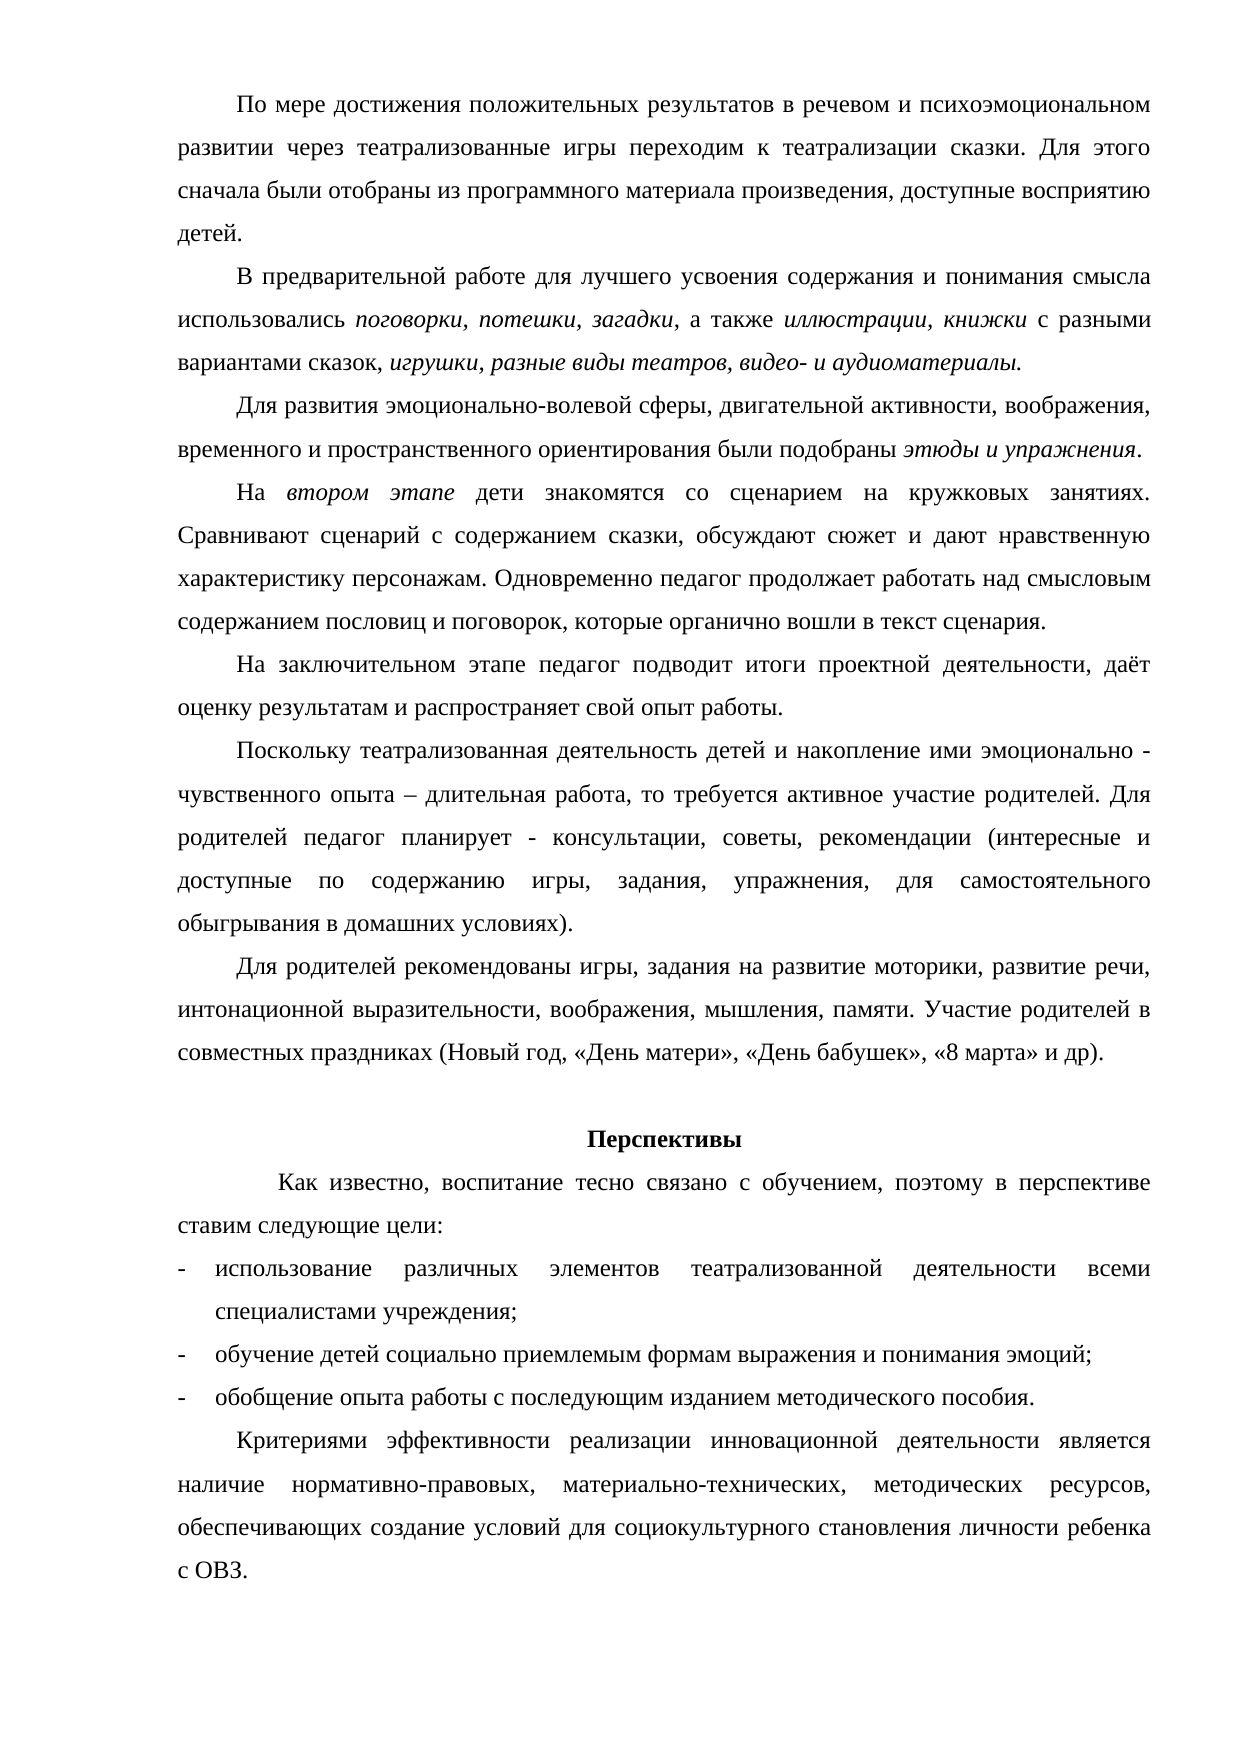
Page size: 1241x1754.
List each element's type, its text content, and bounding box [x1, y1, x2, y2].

text Перспективы [177, 1124, 1152, 1152]
list использование различных элементов театрализованной деятельности всеми специалистами учреждения; [177, 1253, 1152, 1325]
text В предварительной работе для лучшего усвоения содержания и понимания смысла использовались поговорки, потешки, загадки, а также иллюстрации, книжки с разными вариантами сказок, игрушки, разные виды театров, видео- и аудиоматериалы. [177, 261, 1152, 376]
text Критериями эффективности реализации инновационной деятельности является наличие нормативно-правовых, материально-технических, методических ресурсов, обеспечивающих создание условий для социокультурного становления личности ребенка с ОВЗ. [177, 1426, 1152, 1584]
text Для развития эмоционально-волевой сферы, двигательной активности, воображения, временного и пространственного ориентирования были подобраны этюды и упражнения. [177, 391, 1152, 462]
text По мере достижения положительных результатов в речевом и психоэмоциональном развитии через театрализованные игры переходим к театрализации сказки. Для этого сначала были отобраны из программного материала произведения, доступные восприятию детей. [177, 89, 1152, 247]
text Как известно, воспитание тесно связано с обучением, поэтому в перспективе ставим следующие цели: [177, 1167, 1152, 1239]
text Поскольку театрализованная деятельность детей и накопление ими эмоционально - чувственного опыта – длительная работа, то требуется активное участие родителей. Для родителей педагог планирует - консультации, советы, рекомендации (интересные и доступные по содержанию игры, задания, упражнения, для самостоятельного обыгрывания в домашних условиях). [177, 736, 1152, 937]
list обучение детей социально приемлемым формам выражения и понимания эмоций; [177, 1339, 1152, 1368]
text Для родителей рекомендованы игры, задания на развитие моторики, развитие речи, интонационной выразительности, воображения, мышления, памяти. Участие родителей в совместных праздниках (Новый год, «День матери», «День бабушек», «8 марта» и др). [177, 951, 1152, 1066]
list обобщение опыта работы с последующим изданием методического пособия. [177, 1382, 1152, 1411]
text На втором этапе дети знакомятся со сценарием на кружковых занятиях. Сравнивают сценарий с содержанием сказки, обсуждают сюжет и дают нравственную характеристику персонажам. Одновременно педагог продолжает работать над смысловым содержанием пословиц и поговорок, которые органично вошли в текст сценария. [177, 477, 1152, 635]
text На заключительном этапе педагог подводит итоги проектной деятельности, даёт оценку результатам и распространяет свой опыт работы. [177, 649, 1152, 721]
